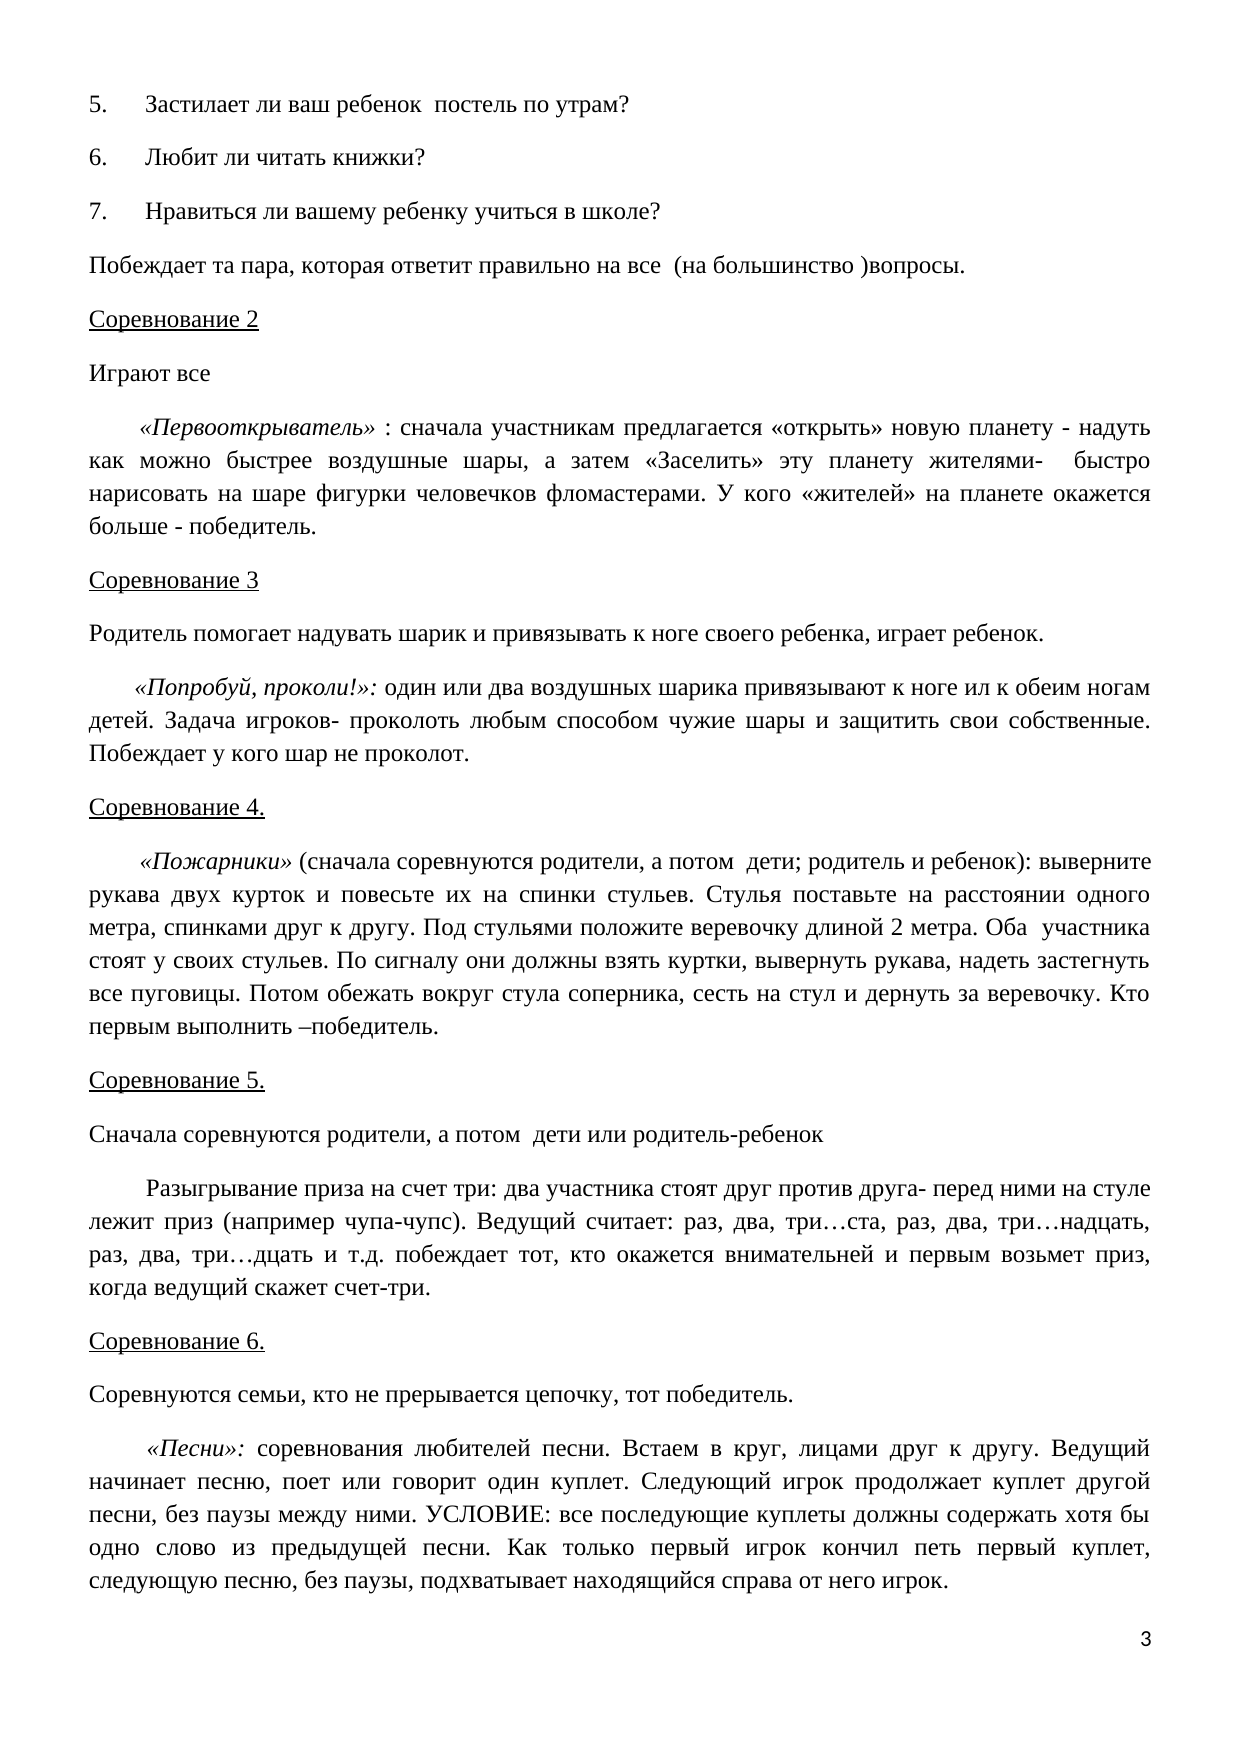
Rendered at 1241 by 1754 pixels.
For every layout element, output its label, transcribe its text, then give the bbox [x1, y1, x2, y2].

text «Первооткрыватель» : сначала участникам предлагается «открыть» новую планету - надуть как можно быстрее воздушные шары, а затем «Заселить» эту планету жителями- быстро нарисовать на шаре фигурки человечков фломастерами. У кого «жителей» на планете окажется больше - победитель. [89, 412, 1152, 539]
text «Попробуй, проколи!»: один или два воздушных шарика привязывают к ноге ил к обеим ногам детей. Задача игроков- проколоть любым способом чужие шары и защитить свои собственные. Побеждает у кого шар не проколот. [89, 672, 1152, 767]
text Сначала соревнуются родители, а потом дети или родитель-ребенок [89, 1119, 1152, 1148]
text Разыгрывание приза на счет три: два участника стоят друг против друга- перед ними на стуле лежит приз (например чупа-чупс). Ведущий считает: раз, два, три…ста, раз, два, три…надцать, раз, два, три…дцать и т.д. побеждает тот, кто окажется внимательней и первым возьмет приз, когда ведущий скажет счет-три. [89, 1173, 1152, 1301]
text Родитель помогает надувать шарик и привязывать к ноге своего ребенка, играет ребенок. [89, 618, 1152, 647]
text Побеждает та пара, которая ответит правильно на все (на большинство )вопросы. [89, 250, 1152, 279]
text Соревнование 5. [89, 1065, 1152, 1094]
text 6. Любит ли читать книжки? [89, 142, 1152, 171]
text 7. Нравиться ли вашему ребенку учиться в школе? [89, 196, 1152, 225]
text «Пожарники» (сначала соревнуются родители, а потом дети; родитель и ребенок): выверните рукава двух курток и повесьте их на спинки стульев. Стулья поставьте на расстоянии одного метра, спинками друг к другу. Под стульями положите веревочку длиной 2 метра. Оба участника стоят у своих стульев. По сигналу они должны взять куртки, вывернуть рукава, надеть застегнуть все пуговицы. Потом обежать вокруг стула соперника, сесть на стул и дернуть за веревочку. Кто первым выполнить –победитель. [89, 846, 1152, 1040]
text Соревнование 6. [89, 1326, 1152, 1354]
text «Песни»: соревнования любителей песни. Встаем в круг, лицами друг к другу. Ведущий начинает песню, поет или говорит один куплет. Следующий игрок продолжает куплет другой песни, без паузы между ними. УСЛОВИЕ: все последующие куплеты должны содержать хотя бы одно слово из предыдущей песни. Как только первый игрок кончил петь первый куплет, следующую песню, без паузы, подхватывает находящийся справа от него игрок. [89, 1433, 1152, 1594]
text Соревнование 3 [89, 565, 1152, 593]
text Играют все [89, 358, 1152, 387]
text Соревнование 2 [89, 304, 1152, 333]
text Соревнование 4. [89, 792, 1152, 821]
text 5. Застилает ли ваш ребенок постель по утрам? [89, 89, 1152, 117]
text Соревнуются семьи, кто не прерывается цепочку, тот победитель. [89, 1379, 1152, 1408]
